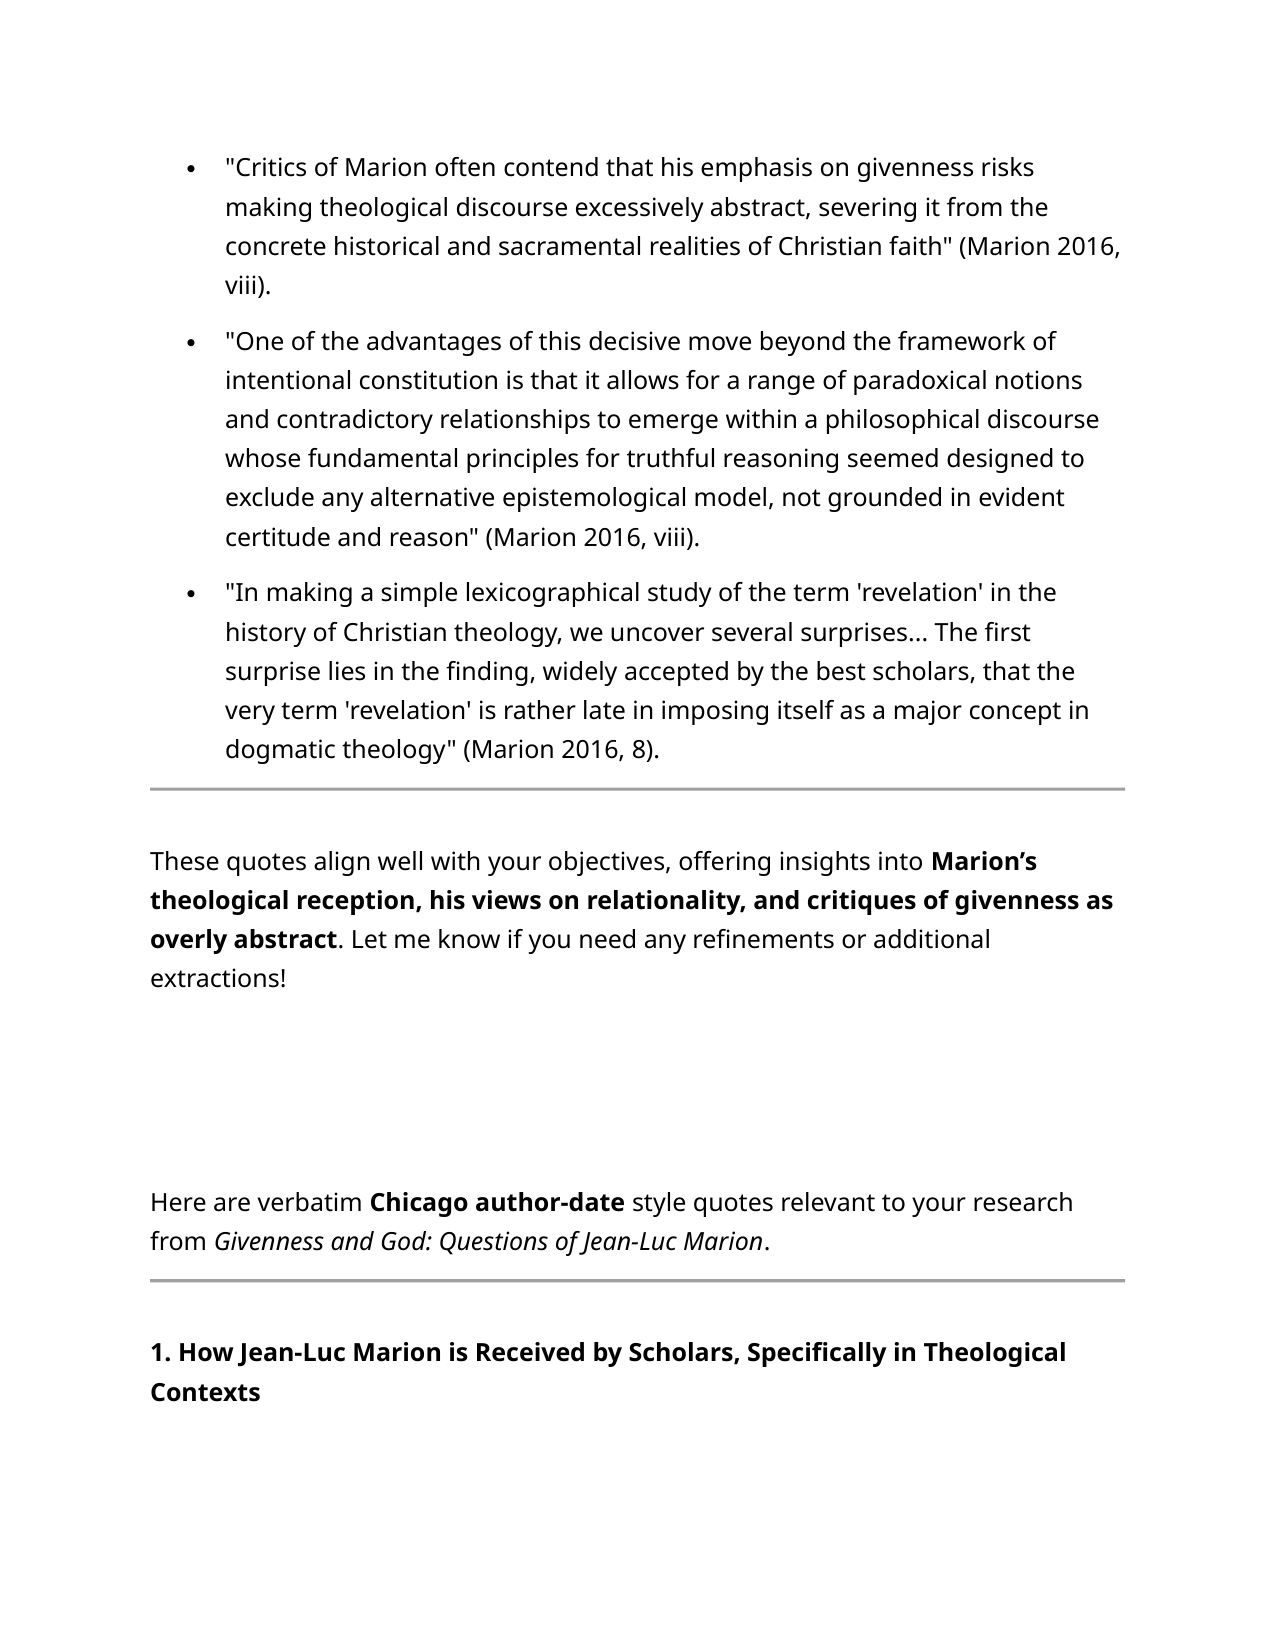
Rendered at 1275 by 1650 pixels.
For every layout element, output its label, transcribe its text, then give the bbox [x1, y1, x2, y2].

text These quotes align well with your objectives, offering insights into Marion’s theological reception, his views on relationality, and critiques of givenness as overly abstract. Let me know if you need any refinements or additional extractions! [150, 843, 1125, 995]
list "Critics of Marion often contend that his emphasis on givenness risks making theological discourse excessively abstract, severing it from the concrete historical and sacramental realities of Christian faith" (Marion 2016, viii). [187, 150, 1125, 302]
list "In making a simple lexicographical study of the term 'revelation' in the history of Christian theology, we uncover several surprises... The first surprise lies in the finding, widely accepted by the best scholars, that the very term 'revelation' is rather late in imposing itself as a major concept in dogmatic theology" (Marion 2016, 8). [187, 575, 1125, 766]
list "One of the advantages of this decisive move beyond the framework of intentional constitution is that it allows for a range of paradoxical notions and contradictory relationships to emerge within a philosophical discourse whose fundamental principles for truthful reasoning seemed designed to exclude any alternative epistemological model, not grounded in evident certitude and reason" (Marion 2016, viii). [187, 323, 1125, 553]
text Here are verbatim Chicago author-date style quotes relevant to your research from Givenness and God: Questions of Jean-Luc Marion. [150, 1184, 1125, 1257]
text 1. How Jean-Luc Marion is Received by Scholars, Specifically in Theological Contexts [150, 1335, 1125, 1408]
